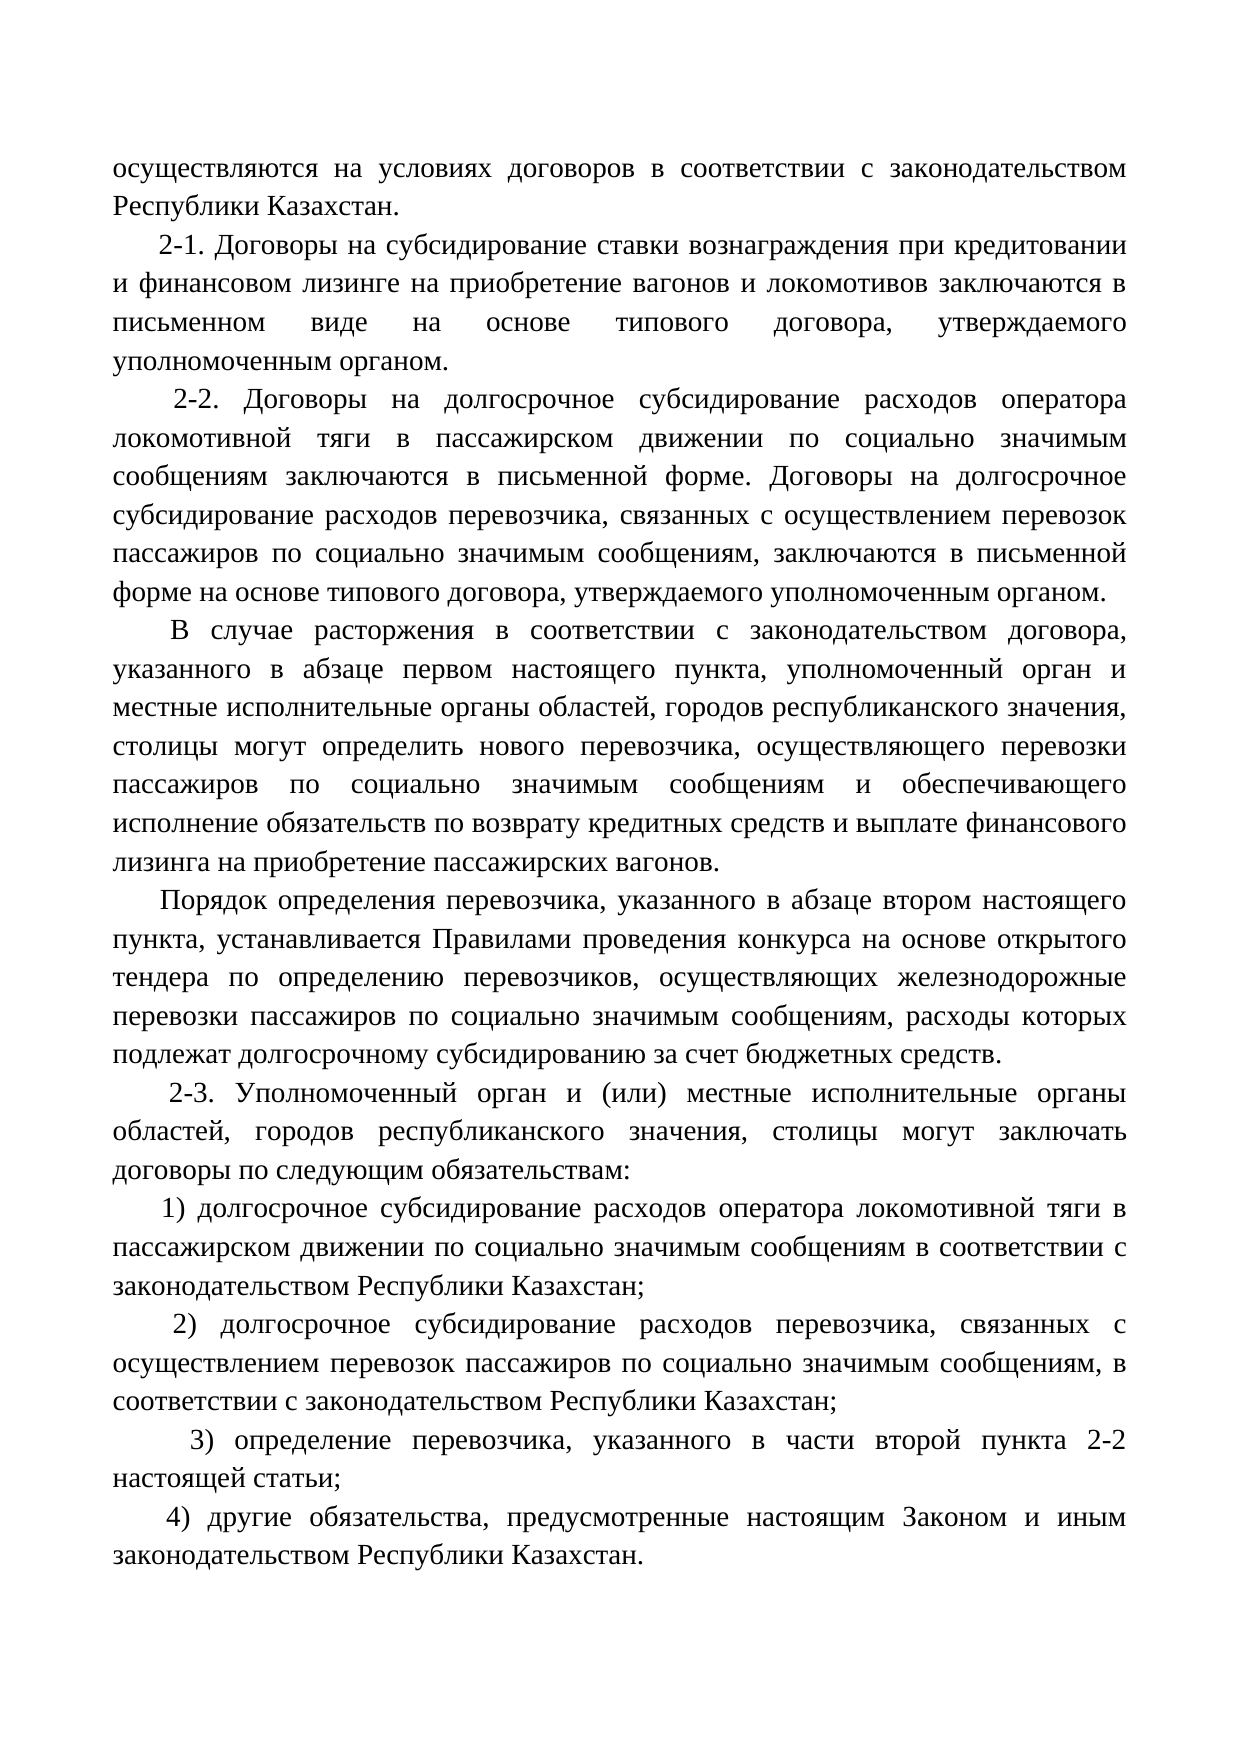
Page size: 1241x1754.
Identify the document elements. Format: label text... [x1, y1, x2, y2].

text 2-1. Договоры на субсидирование ставки вознаграждения при кредитовании и финансовом лизинге на приобретение вагонов и локомотивов заключаются в письменном виде на основе типового договора, утверждаемого уполномоченным органом. [112, 227, 1128, 376]
text В случае расторжения в соответствии с законодательством договора, указанного в абзаце первом настоящего пункта, уполномоченный орган и местные исполнительные органы областей, городов республиканского значения, столицы могут определить нового перевозчика, осуществляющего перевозки пассажиров по социально значимым сообщениям и обеспечивающего исполнение обязательств по возврату кредитных средств и выплате финансового лизинга на приобретение пассажирских вагонов. [112, 612, 1128, 877]
text 4) другие обязательства, предусмотренные настоящим Законом и иным законодательством Республики Казахстан. [112, 1499, 1128, 1571]
text 2-3. Уполномоченный орган и (или) местные исполнительные органы областей, городов республиканского значения, столицы могут заключать договоры по следующим обязательствам: [112, 1075, 1128, 1186]
text 3) определение перевозчика, указанного в части второй пункта 2-2 настоящей статьи; [112, 1422, 1128, 1494]
text 2) долгосрочное субсидирование расходов перевозчика, связанных с осуществлением перевозок пассажиров по социально значимым сообщениям, в соответствии с законодательством Республики Казахстан; [112, 1306, 1128, 1417]
text 1) долгосрочное субсидирование расходов оператора локомотивной тяги в пассажирском движении по социально значимым сообщениям в соответствии с законодательством Республики Казахстан; [112, 1191, 1128, 1301]
text 2-2. Договоры на долгосрочное субсидирование расходов оператора локомотивной тяги в пассажирском движении по социально значимым сообщениям заключаются в письменной форме. Договоры на долгосрочное субсидирование расходов перевозчика, связанных с осуществлением перевозок пассажиров по социально значимым сообщениям, заключаются в письменной форме на основе типового договора, утверждаемого уполномоченным органом. [112, 381, 1128, 607]
text Порядок определения перевозчика, указанного в абзаце втором настоящего пункта, устанавливается Правилами проведения конкурса на основе открытого тендера по определению перевозчиков, осуществляющих железнодорожные перевозки пассажиров по социально значимым сообщениям, расходы которых подлежат долгосрочному субсидированию за счет бюджетных средств. [112, 882, 1128, 1070]
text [112, 150, 1128, 222]
